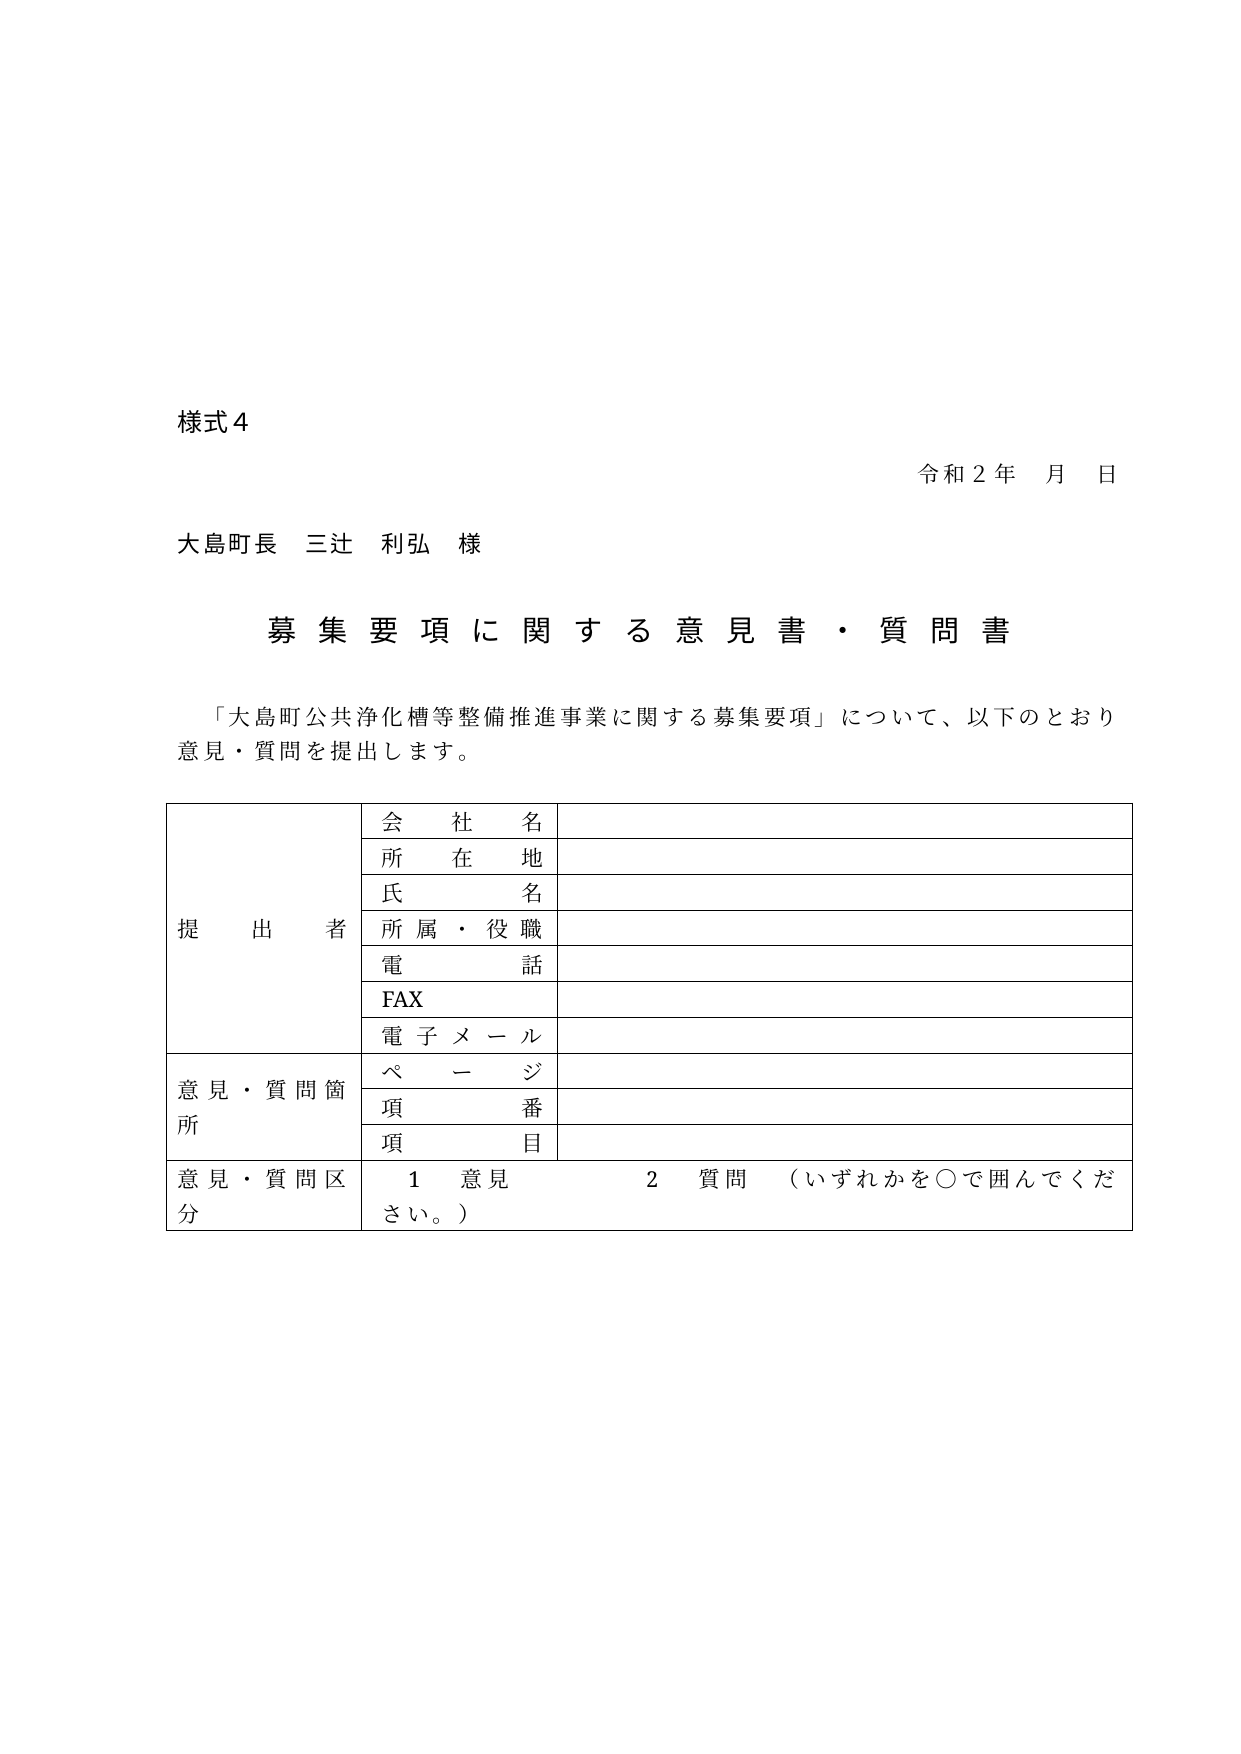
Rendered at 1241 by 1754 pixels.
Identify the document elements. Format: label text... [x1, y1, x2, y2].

table_cell 意見・質問箇所 [167, 1054, 361, 1160]
table_header 会社名 [362, 804, 557, 838]
text 様式４ [177, 386, 1122, 456]
text 「大島町公共浄化槽等整備推進事業に関する募集要項」について、以下のとおり意見・質問を提出します。 [177, 698, 1122, 768]
table_cell 電子メール [362, 1018, 557, 1052]
table_header 提出者 [167, 804, 361, 1052]
text 大島町長 三辻 利弘 様 [177, 525, 1122, 559]
table_cell [558, 1054, 1132, 1088]
table_cell [558, 982, 1132, 1017]
table_cell [558, 1089, 1132, 1124]
text 募集要項に関する意見書・質問書 [177, 594, 1122, 664]
table_cell 電話 [362, 946, 557, 981]
table_cell 項目 [362, 1125, 557, 1160]
table_cell 氏名 [362, 875, 557, 909]
table_cell 1 意見 2 質問 （いずれかを○で囲んでください。） [362, 1161, 1132, 1230]
table_cell 項番 [362, 1089, 557, 1124]
table_cell 所在地 [362, 839, 557, 874]
table_cell 意見・質問区分 [167, 1161, 361, 1230]
table_cell [558, 839, 1132, 874]
table_cell [558, 946, 1132, 981]
table_header [558, 804, 1132, 838]
table_cell [558, 875, 1132, 909]
table_cell FAX [362, 982, 557, 1017]
table_cell [558, 1018, 1132, 1052]
text 令和２年 月 日 [177, 456, 1122, 490]
table_cell 所属・役職 [362, 911, 557, 945]
table_cell ページ [362, 1054, 557, 1088]
table_cell [558, 911, 1132, 945]
table_cell [558, 1125, 1132, 1160]
